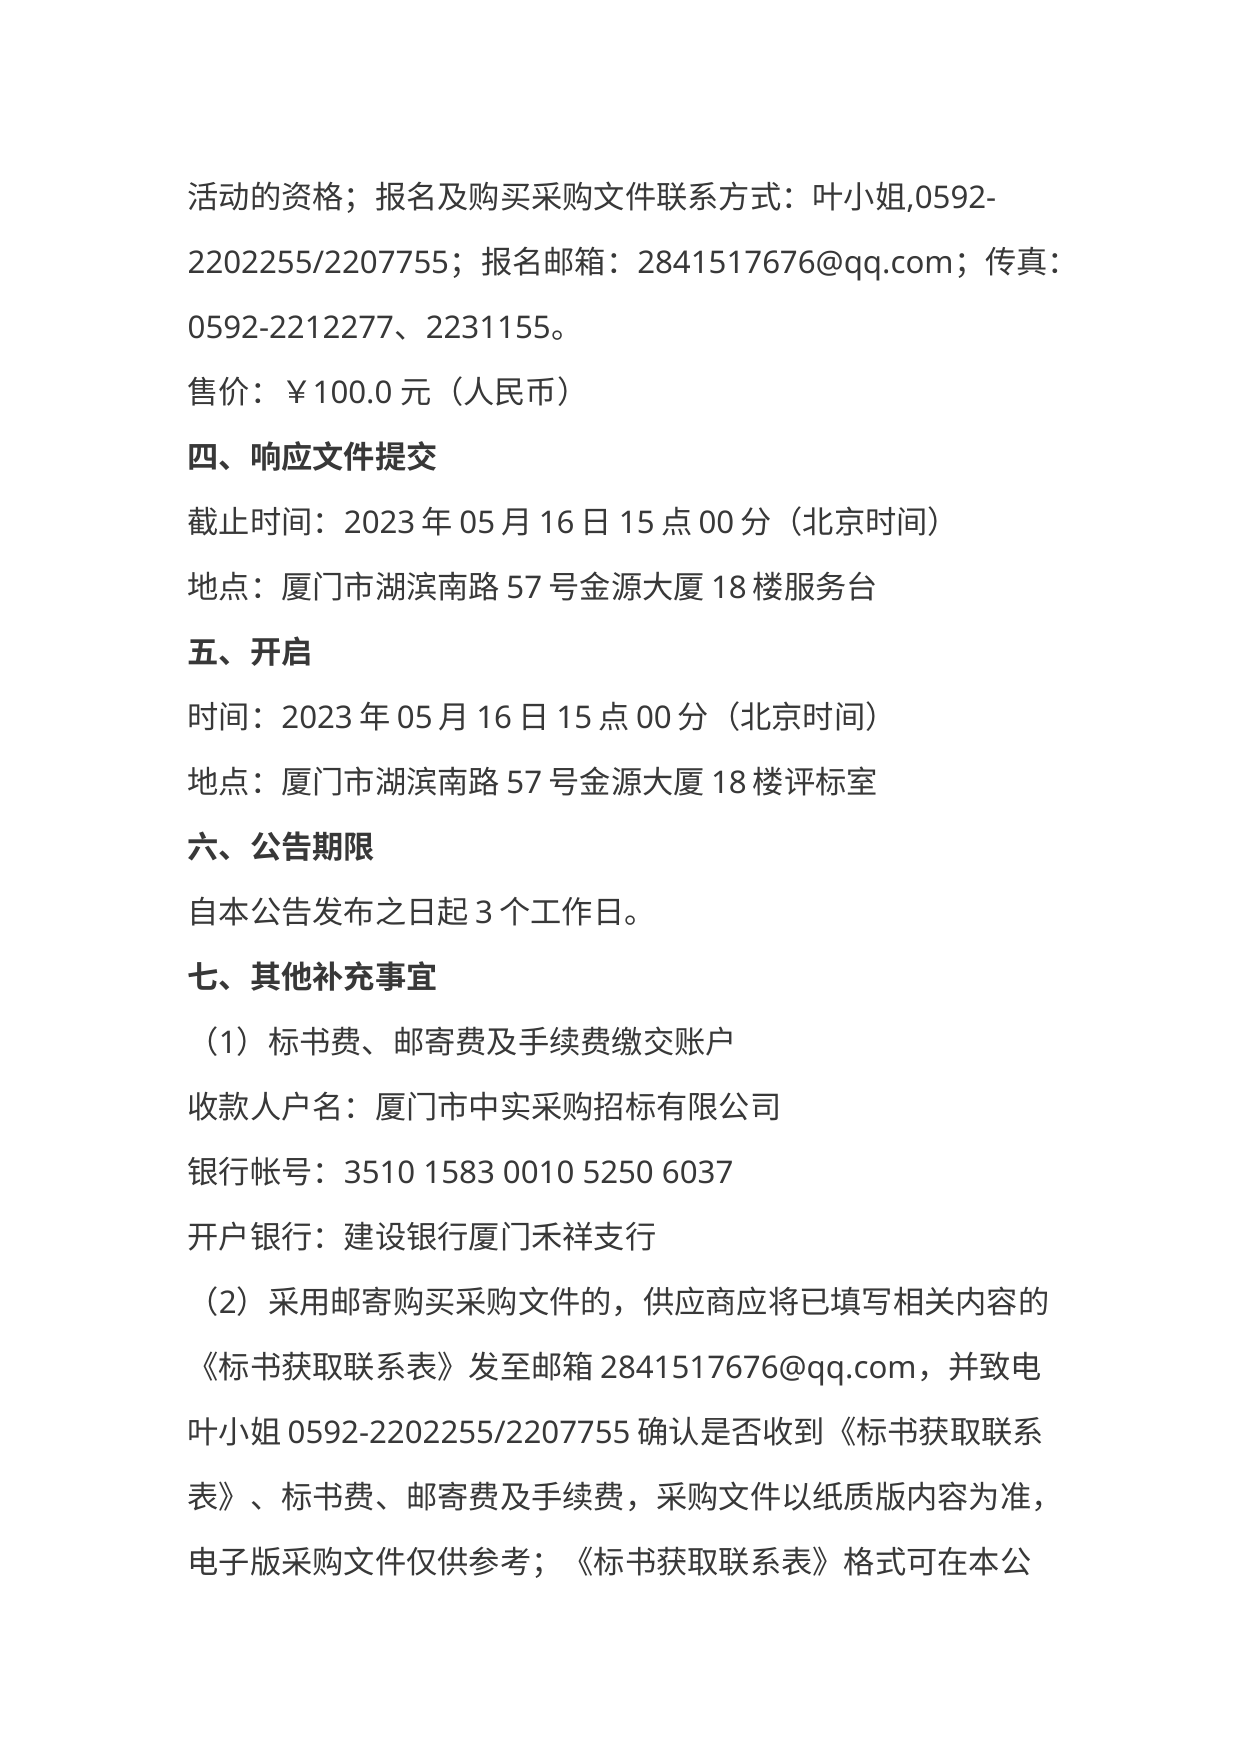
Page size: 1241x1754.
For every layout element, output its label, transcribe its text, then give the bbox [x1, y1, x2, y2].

text 售价：￥100.0 元（人民币） [187, 357, 1053, 422]
text 四、响应文件提交 [187, 422, 1053, 487]
text 地点：厦门市湖滨南路57号金源大厦18楼评标室 [187, 747, 1053, 812]
text 五、开启 [187, 617, 1053, 682]
text 七、其他补充事宜 [187, 942, 1053, 1007]
text 截止时间：2023年05月16日 15点00分（北京时间） [187, 487, 1053, 552]
text 时间：2023年05月16日 15点00分（北京时间） [187, 682, 1053, 747]
text 地点：厦门市湖滨南路57号金源大厦18楼服务台 [187, 552, 1053, 617]
text 自本公告发布之日起3个工作日。 [187, 877, 1053, 942]
text 六、公告期限 [187, 812, 1053, 877]
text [187, 1007, 1053, 1592]
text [187, 162, 1053, 357]
